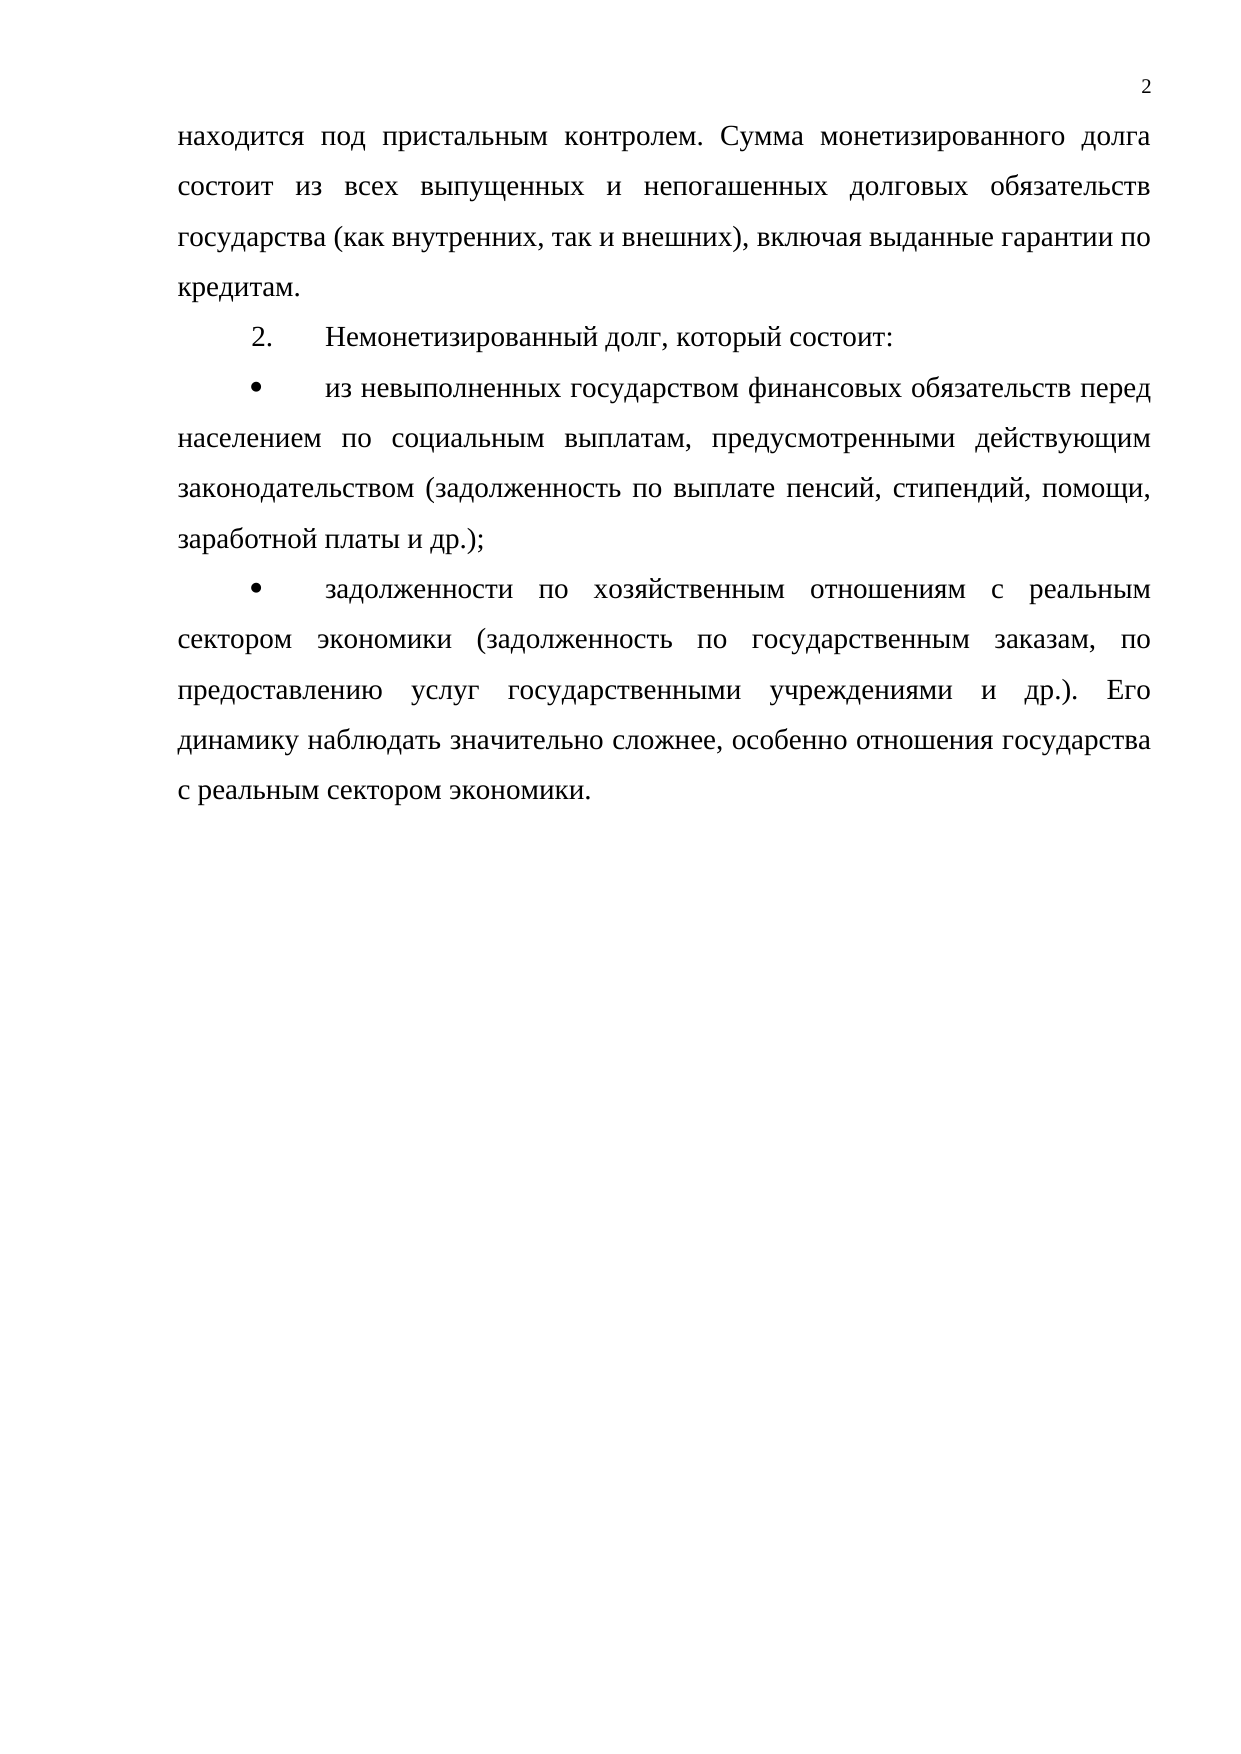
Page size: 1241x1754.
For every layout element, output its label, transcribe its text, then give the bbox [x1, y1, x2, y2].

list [177, 118, 1152, 303]
list Немонетизированный долг, который состоит: [177, 319, 1152, 353]
list из невыполненных государством финансовых обязательств перед населением по социальным выплатам, предусмотренными действующим законодательством (задолженность по выплате пенсий, стипендий, помощи, заработной платы и др.); [177, 370, 1152, 554]
list задолженности по хозяйственным отношениям с реальным сектором экономики (задолженность по государственным заказам, по предоставлению услуг государственными учреждениями и др.). Его динамику наблюдать значительно сложнее, особенно отношения государства с реальным сектором экономики. [177, 571, 1152, 806]
